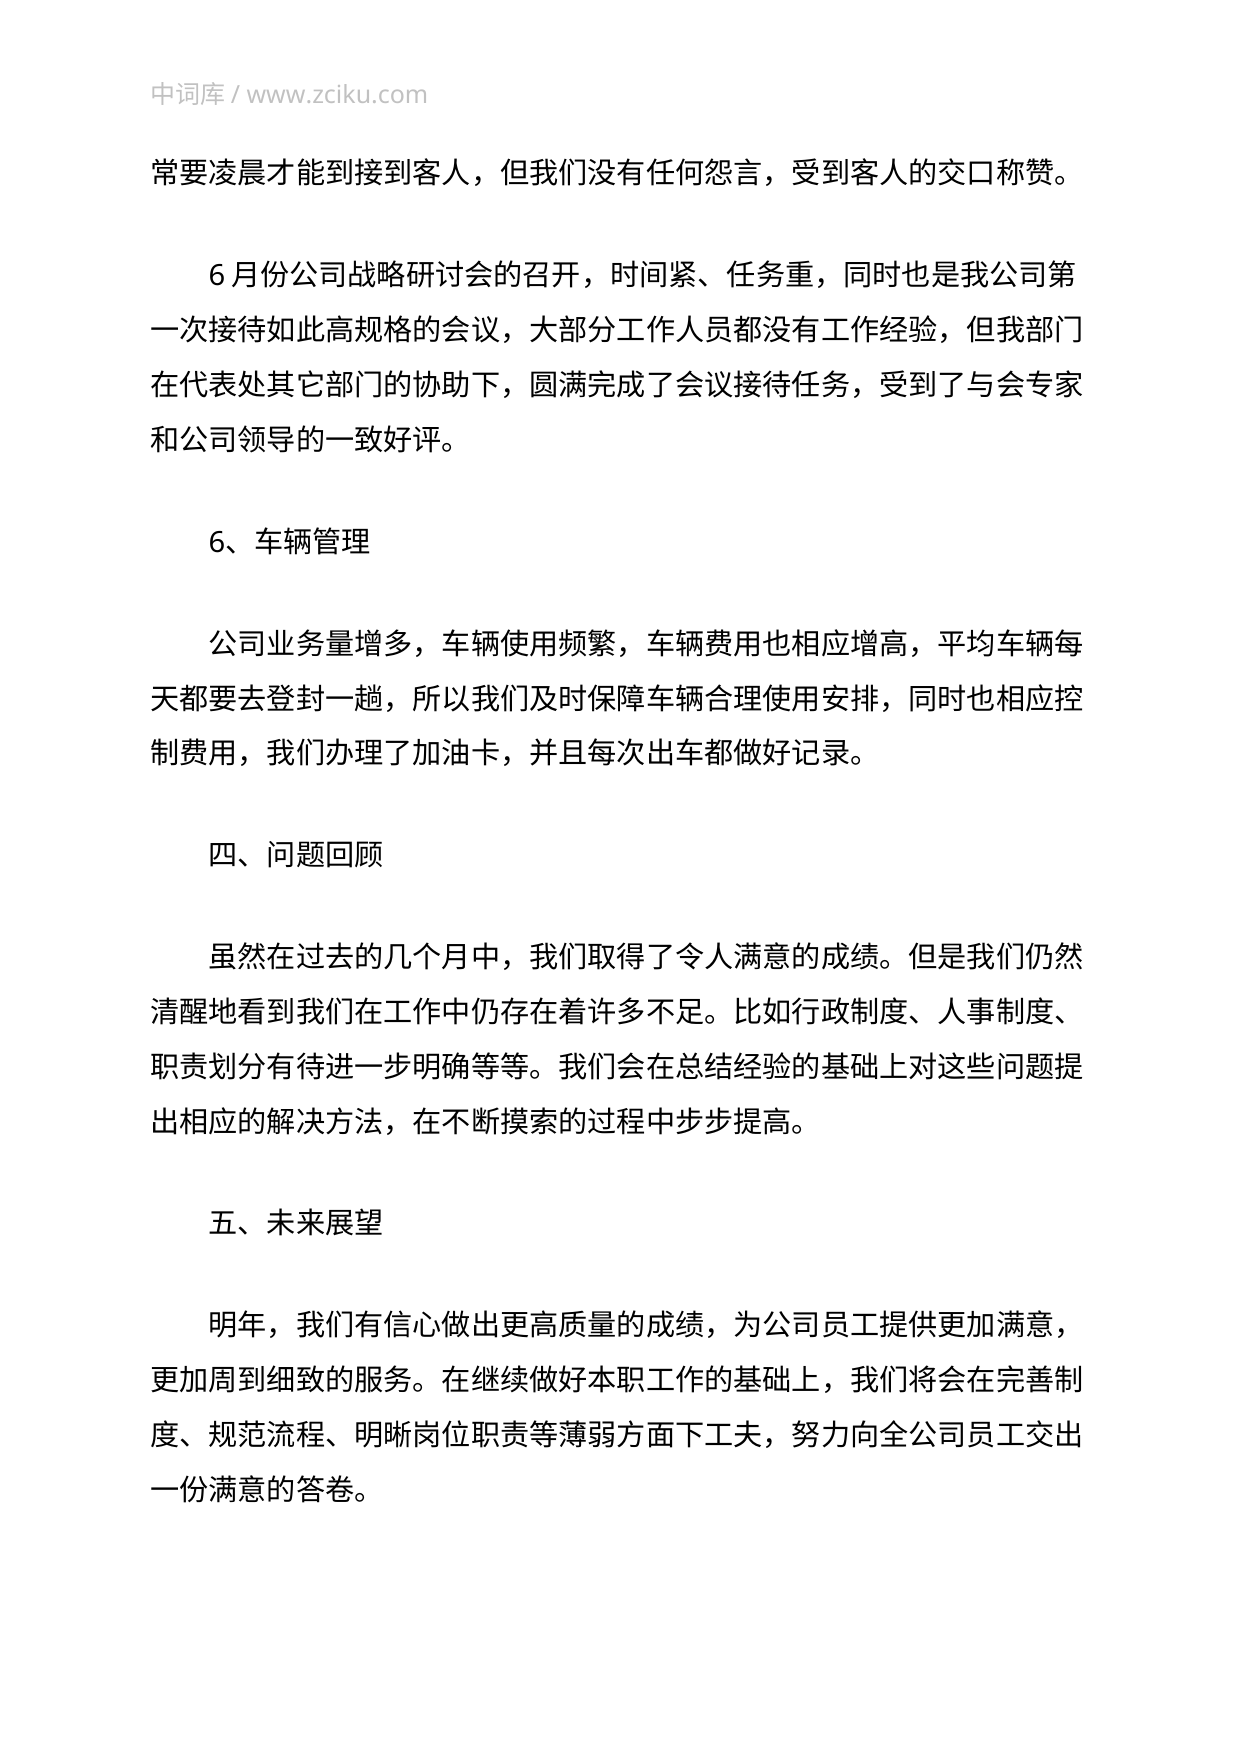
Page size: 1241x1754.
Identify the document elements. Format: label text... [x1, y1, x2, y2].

text 6、车辆管理 [150, 518, 1090, 561]
text 公司业务量增多，车辆使用频繁，车辆费用也相应增高，平均车辆每天都要去登封一趟，所以我们及时保障车辆合理使用安排，同时也相应控制费用，我们办理了加油卡，并且每次出车都做好记录。 [150, 620, 1090, 772]
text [150, 150, 1090, 192]
text 五、未来展望 [150, 1200, 1090, 1242]
text 四、问题回顾 [150, 832, 1090, 874]
text 6月份公司战略研讨会的召开，时间紧、任务重，同时也是我公司第一次接待如此高规格的会议，大部分工作人员都没有工作经验，但我部门在代表处其它部门的协助下，圆满完成了会议接待任务，受到了与会专家和公司领导的一致好评。 [150, 252, 1090, 459]
text 虽然在过去的几个月中，我们取得了令人满意的成绩。但是我们仍然清醒地看到我们在工作中仍存在着许多不足。比如行政制度、人事制度、职责划分有待进一步明确等等。我们会在总结经验的基础上对这些问题提出相应的解决方法，在不断摸索的过程中步步提高。 [150, 934, 1090, 1141]
text 明年，我们有信心做出更高质量的成绩，为公司员工提供更加满意，更加周到细致的服务。在继续做好本职工作的基础上，我们将会在完善制度、规范流程、明晰岗位职责等薄弱方面下工夫，努力向全公司员工交出一份满意的答卷。 [150, 1302, 1090, 1509]
